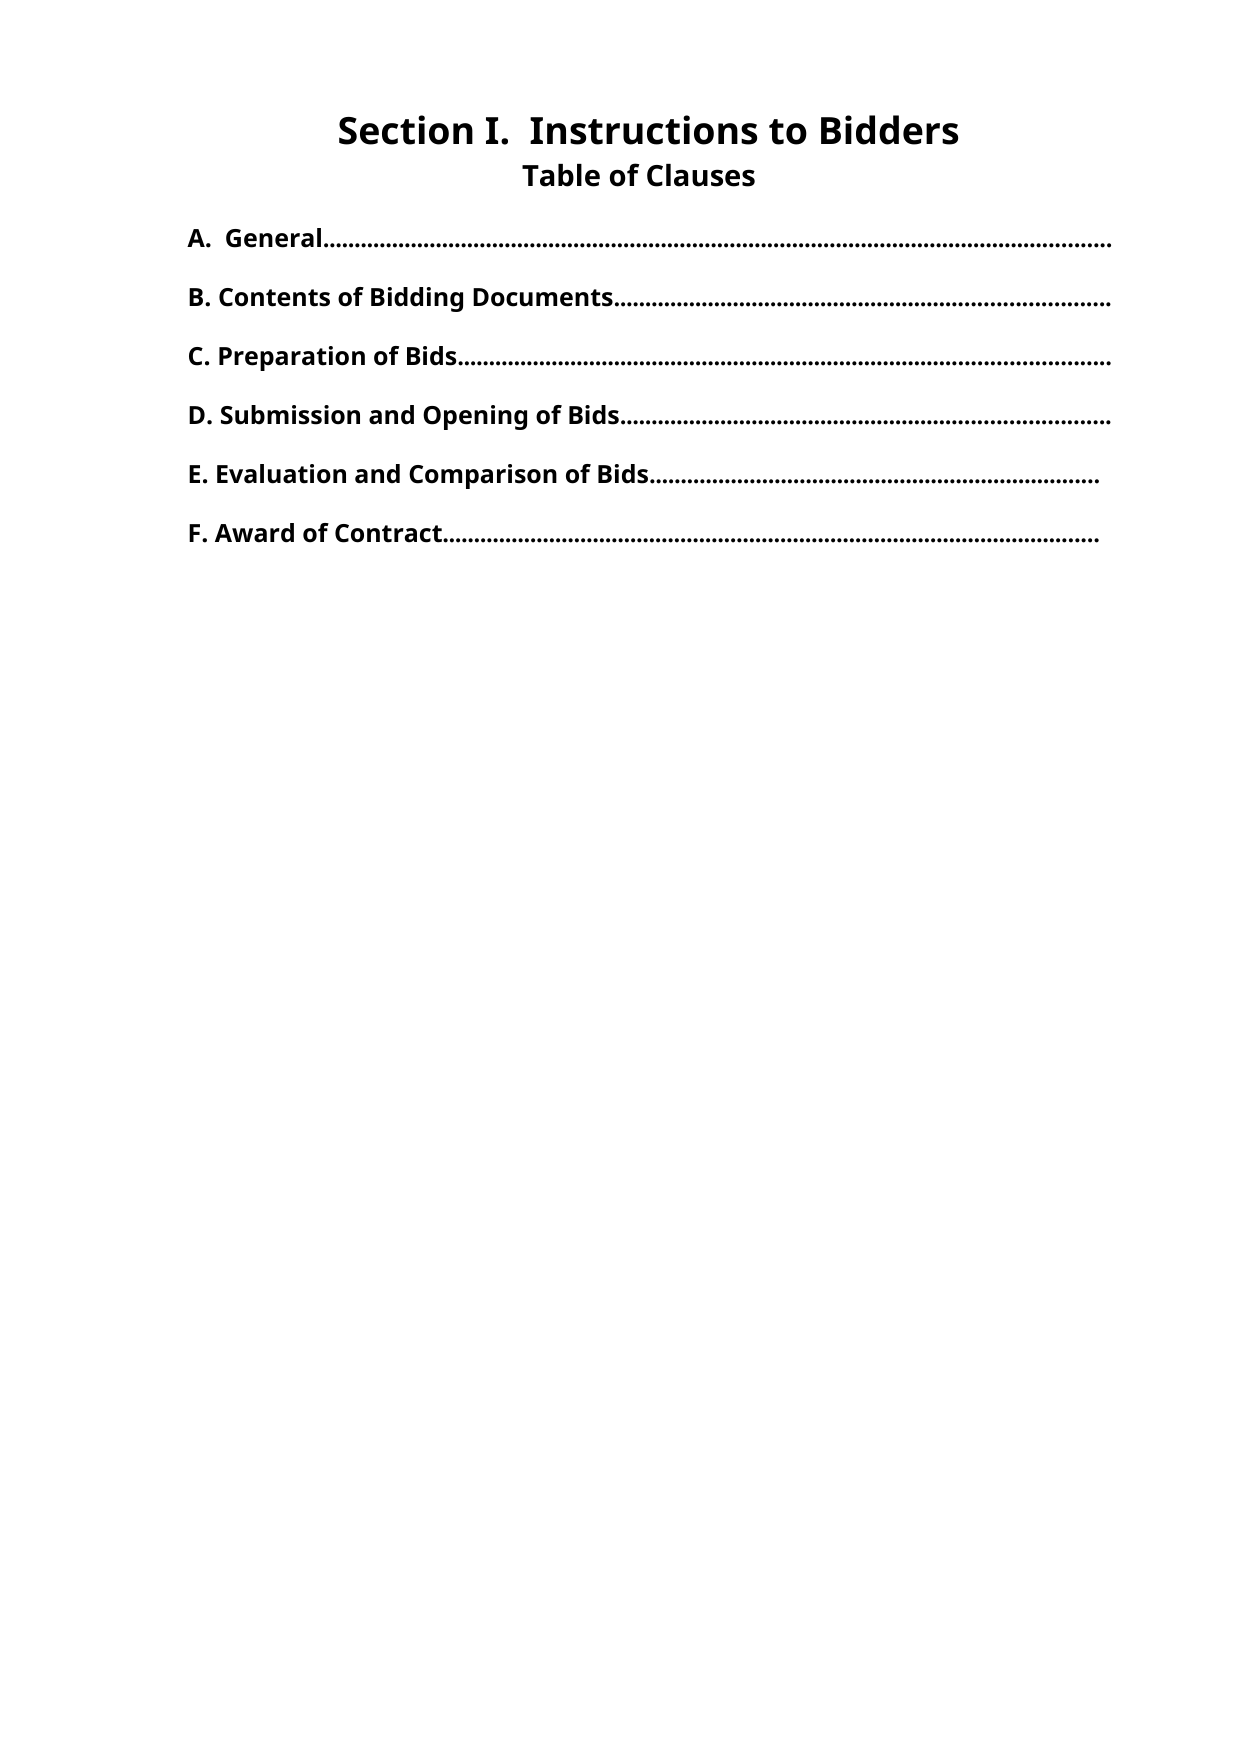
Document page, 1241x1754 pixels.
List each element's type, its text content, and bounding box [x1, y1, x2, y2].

text F. Award of Contract 15 [187, 516, 1015, 549]
text A. General 1 [187, 220, 1015, 254]
text B. Contents of Bidding Documents 3 [187, 279, 1015, 313]
text Table of Clauses [187, 156, 1090, 195]
text D. Submission and Opening of Bids 9 [187, 397, 1015, 431]
text E. Evaluation and Comparison of Bids 11 [187, 456, 1015, 491]
text C. Preparation of Bids 5 [187, 338, 1015, 372]
subtitle Section I. Instructions to Bidders [262, 104, 1090, 156]
